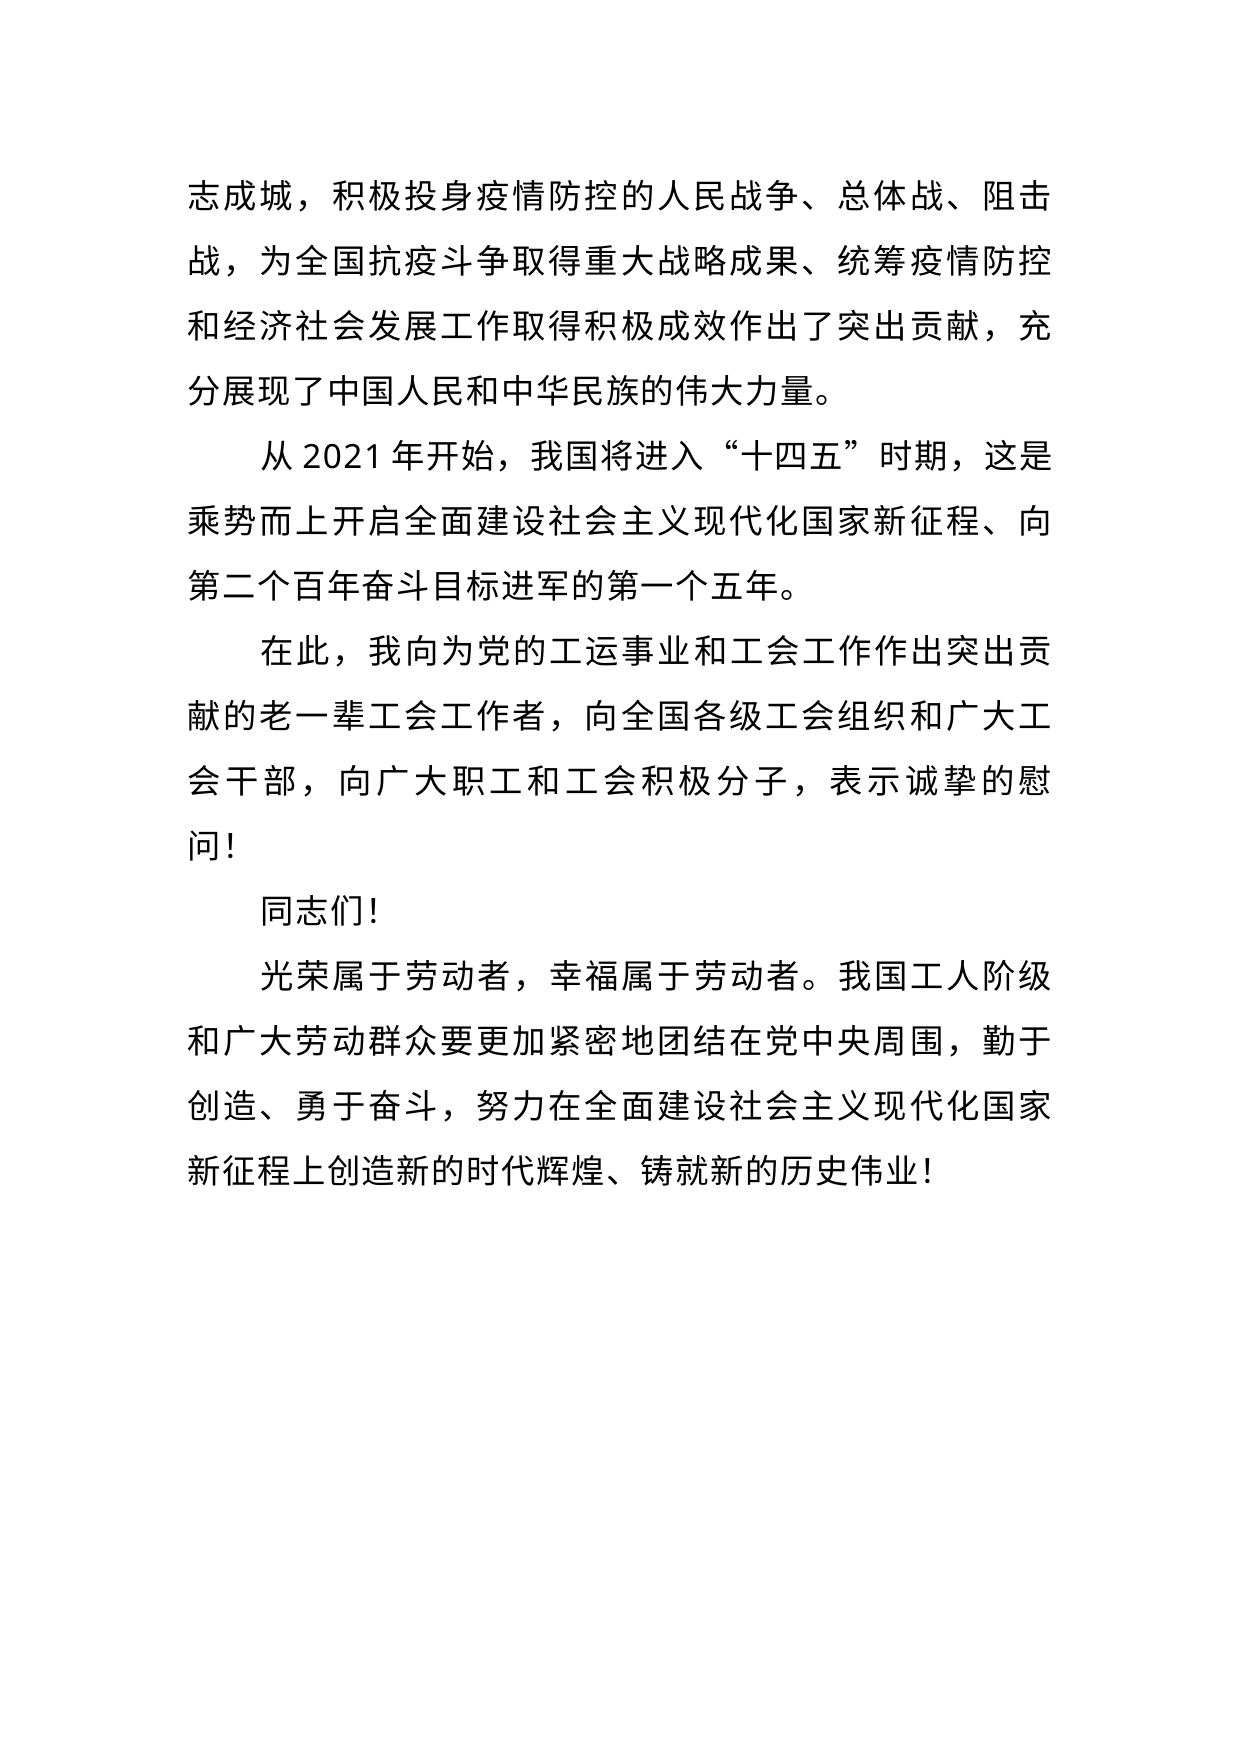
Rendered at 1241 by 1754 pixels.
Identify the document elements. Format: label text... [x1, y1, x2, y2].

text 从2021年开始，我国将进入“十四五”时期，这是乘势而上开启全面建设社会主义现代化国家新征程、向第二个百年奋斗目标进军的第一个五年。 [187, 422, 1053, 617]
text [187, 162, 1053, 422]
text 光荣属于劳动者，幸福属于劳动者。我国工人阶级和广大劳动群众要更加紧密地团结在党中央周围，勤于创造、勇于奋斗，努力在全面建设社会主义现代化国家新征程上创造新的时代辉煌、铸就新的历史伟业！ [187, 942, 1053, 1202]
text 在此，我向为党的工运事业和工会工作作出突出贡献的老一辈工会工作者，向全国各级工会组织和广大工会干部，向广大职工和工会积极分子，表示诚挚的慰问！ [187, 617, 1053, 877]
text 同志们！ [187, 877, 1053, 942]
